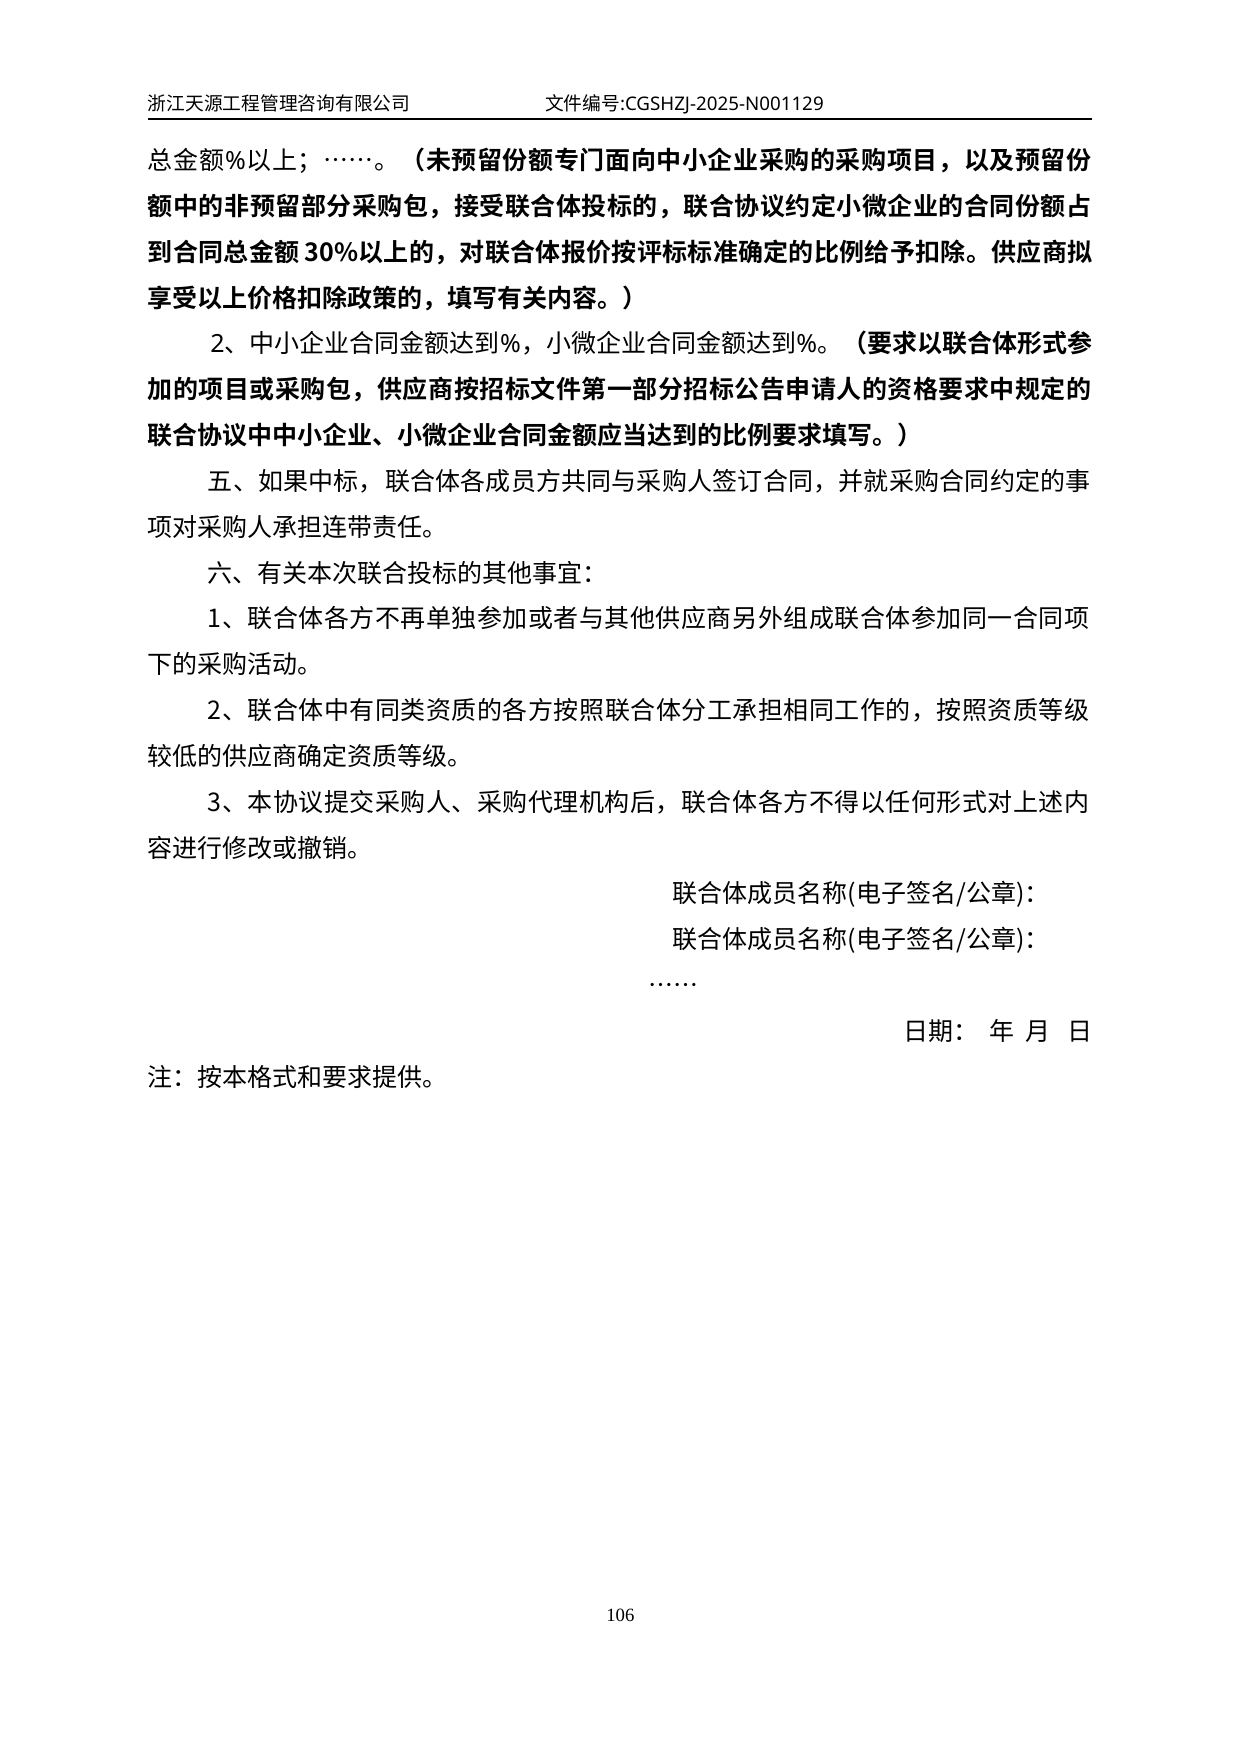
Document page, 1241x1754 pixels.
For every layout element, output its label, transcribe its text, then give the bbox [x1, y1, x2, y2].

text 2、中小企业合同金额达到%，小微企业合同金额达到%。（要求以联合体形式参加的项目或采购包，供应商按招标文件第一部分招标公告申请人的资格要求中规定的联合协议中中小企业、小微企业合同金额应当达到的比例要求填写。） [148, 316, 1092, 454]
text 注：按本格式和要求提供。 [148, 1049, 1092, 1095]
text 3、本协议提交采购人、采购代理机构后，联合体各方不得以任何形式对上述内容进行修改或撤销。 [148, 774, 1092, 866]
text 六、有关本次联合投标的其他事宜： [148, 545, 1092, 591]
text 联合体成员名称(电子签名/公章)： [148, 866, 1092, 912]
text 五、如果中标，联合体各成员方共同与采购人签订合同，并就采购合同约定的事项对采购人承担连带责任。 [148, 454, 1092, 545]
text 1、联合体各方不再单独参加或者与其他供应商另外组成联合体参加同一合同项下的采购活动。 [148, 591, 1092, 683]
text 联合体成员名称(电子签名/公章)： [148, 912, 1092, 958]
text 2、联合体中有同类资质的各方按照联合体分工承担相同工作的，按照资质等级较低的供应商确定资质等级。 [148, 683, 1092, 774]
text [148, 133, 1092, 316]
text …… [148, 958, 1092, 1004]
text 日期： 年 月 日 [148, 1004, 1092, 1049]
